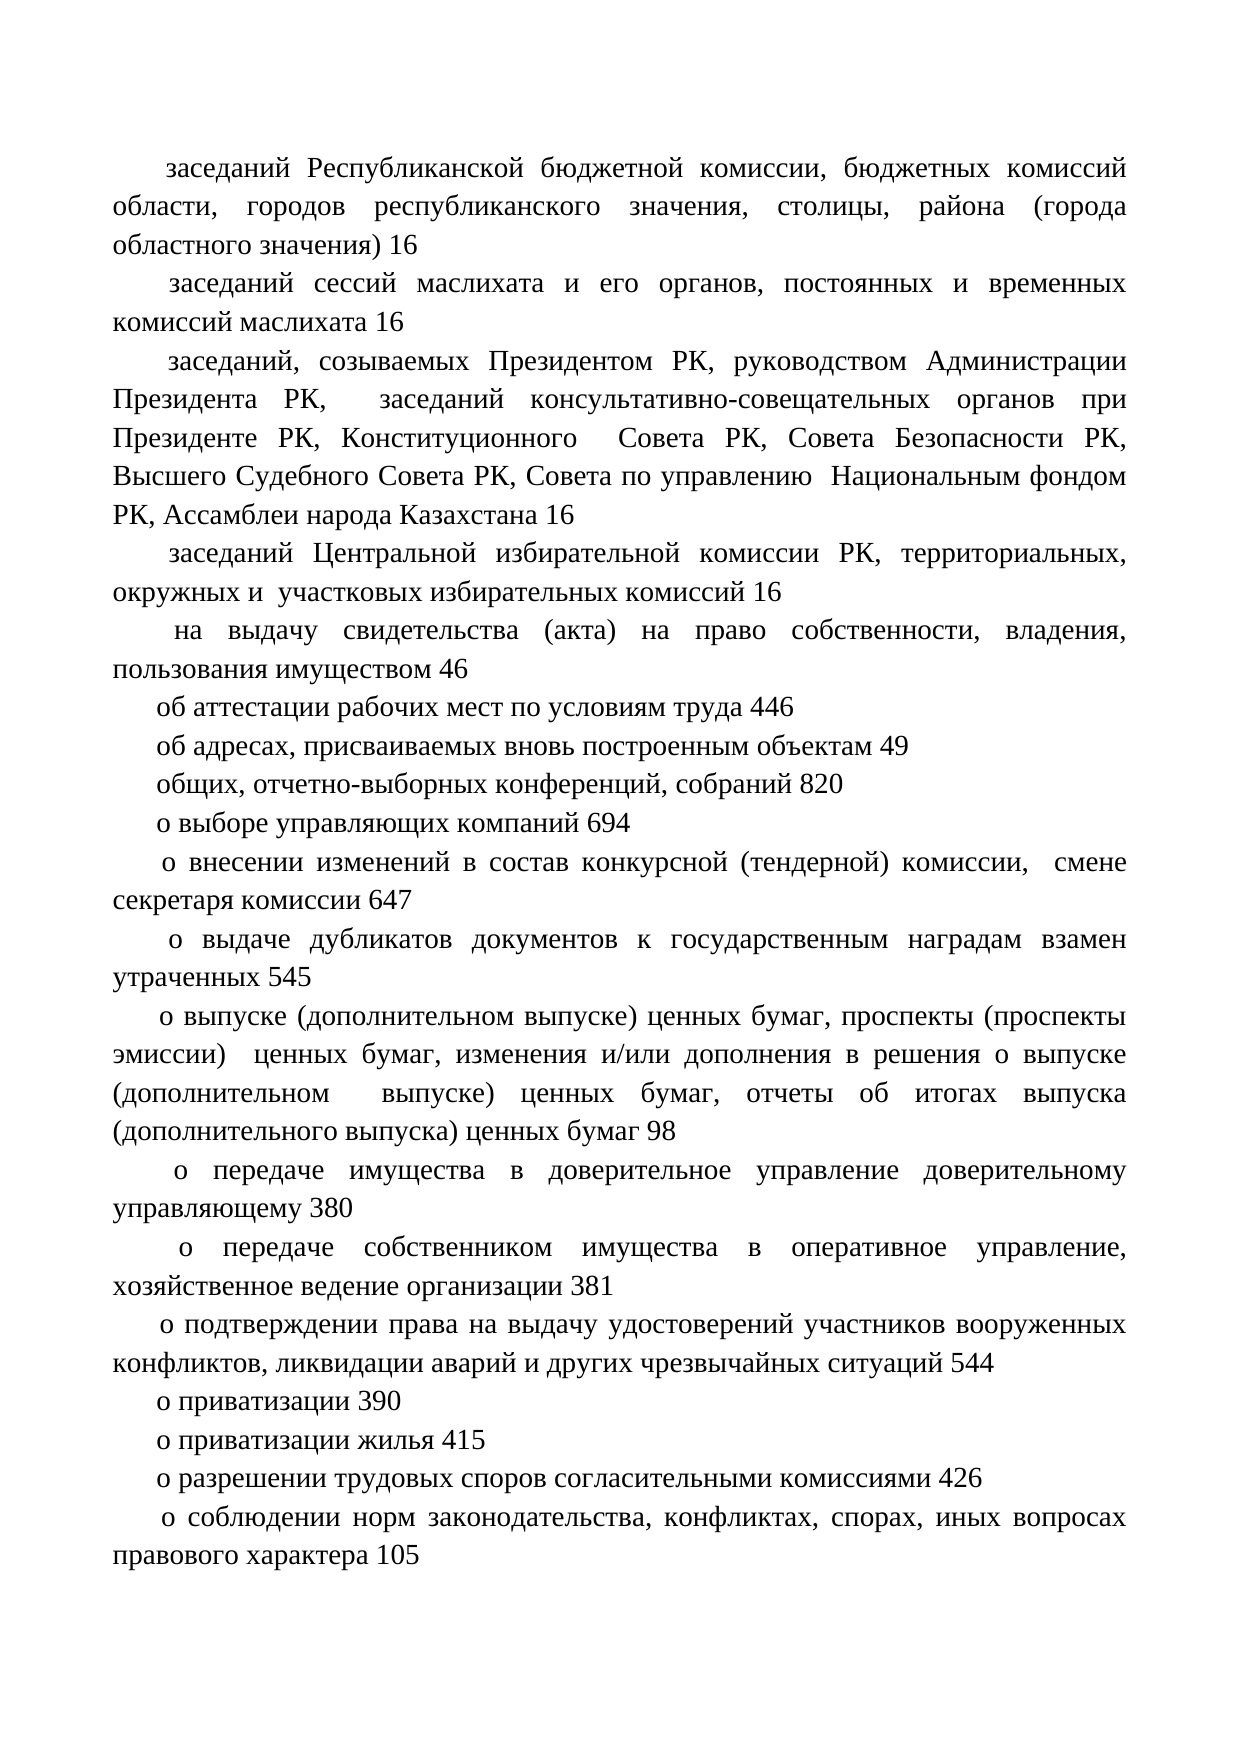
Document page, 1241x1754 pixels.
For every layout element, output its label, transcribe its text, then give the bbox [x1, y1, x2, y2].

text о передаче собственником имущества в оперативное управление, хозяйственное ведение организации 381 [112, 1229, 1128, 1301]
text о выпуске (дополнительном выпуске) ценных бумаг, проспекты (проспекты эмиссии) ценных бумаг, изменения и/или дополнения в решения о выпуске (дополнительном выпуске) ценных бумаг, отчеты об итогах выпуска (дополнительного выпуска) ценных бумаг 98 [112, 998, 1128, 1147]
text о внесении изменений в состав конкурсной (тендерной) комиссии, смене секретаря комиссии 647 [112, 844, 1128, 916]
text заседаний Центральной избирательной комиссии РК, территориальных, окружных и участковых избирательных комиссий 16 [112, 535, 1128, 607]
text о выборе управляющих компаний 694 [112, 805, 1128, 839]
text заседаний сессий маслихата и его органов, постоянных и временных комиссий маслихата 16 [112, 266, 1128, 338]
text о приватизации жилья 415 [112, 1422, 1128, 1455]
text о передаче имущества в доверительное управление доверительному управляющему 380 [112, 1152, 1128, 1224]
text общих, отчетно-выборных конференций, собраний 820 [112, 767, 1128, 800]
text о выдаче дубликатов документов к государственным наградам взамен утраченных 545 [112, 921, 1128, 993]
text о подтверждении права на выдачу удостоверений участников вооруженных конфликтов, ликвидации аварий и других чрезвычайных ситуаций 544 [112, 1306, 1128, 1378]
text на выдачу свидетельства (акта) на право собственности, владения, пользования имуществом 46 [112, 612, 1128, 684]
text о приватизации 390 [112, 1383, 1128, 1417]
text заседаний, созываемых Президентом РК, руководством Администрации Президента РК, заседаний консультативно-совещательных органов при Президенте РК, Конституционного Совета РК, Совета Безопасности РК, Высшего Судебного Совета РК, Совета по управлению Национальным фондом РК, Ассамблеи народа Казахстана 16 [112, 343, 1128, 530]
text о соблюдении норм законодательства, конфликтах, спорах, иных вопросах правового характера 105 [112, 1499, 1128, 1571]
text о разрешении трудовых споров согласительными комиссиями 426 [112, 1460, 1128, 1494]
text об аттестации рабочих мест по условиям труда 446 [112, 689, 1128, 723]
text заседаний Республиканской бюджетной комиссии, бюджетных комиссий области, городов республиканского значения, столицы, района (города областного значения) 16 [112, 150, 1128, 261]
text об адресах, присваиваемых вновь построенным объектам 49 [112, 728, 1128, 762]
